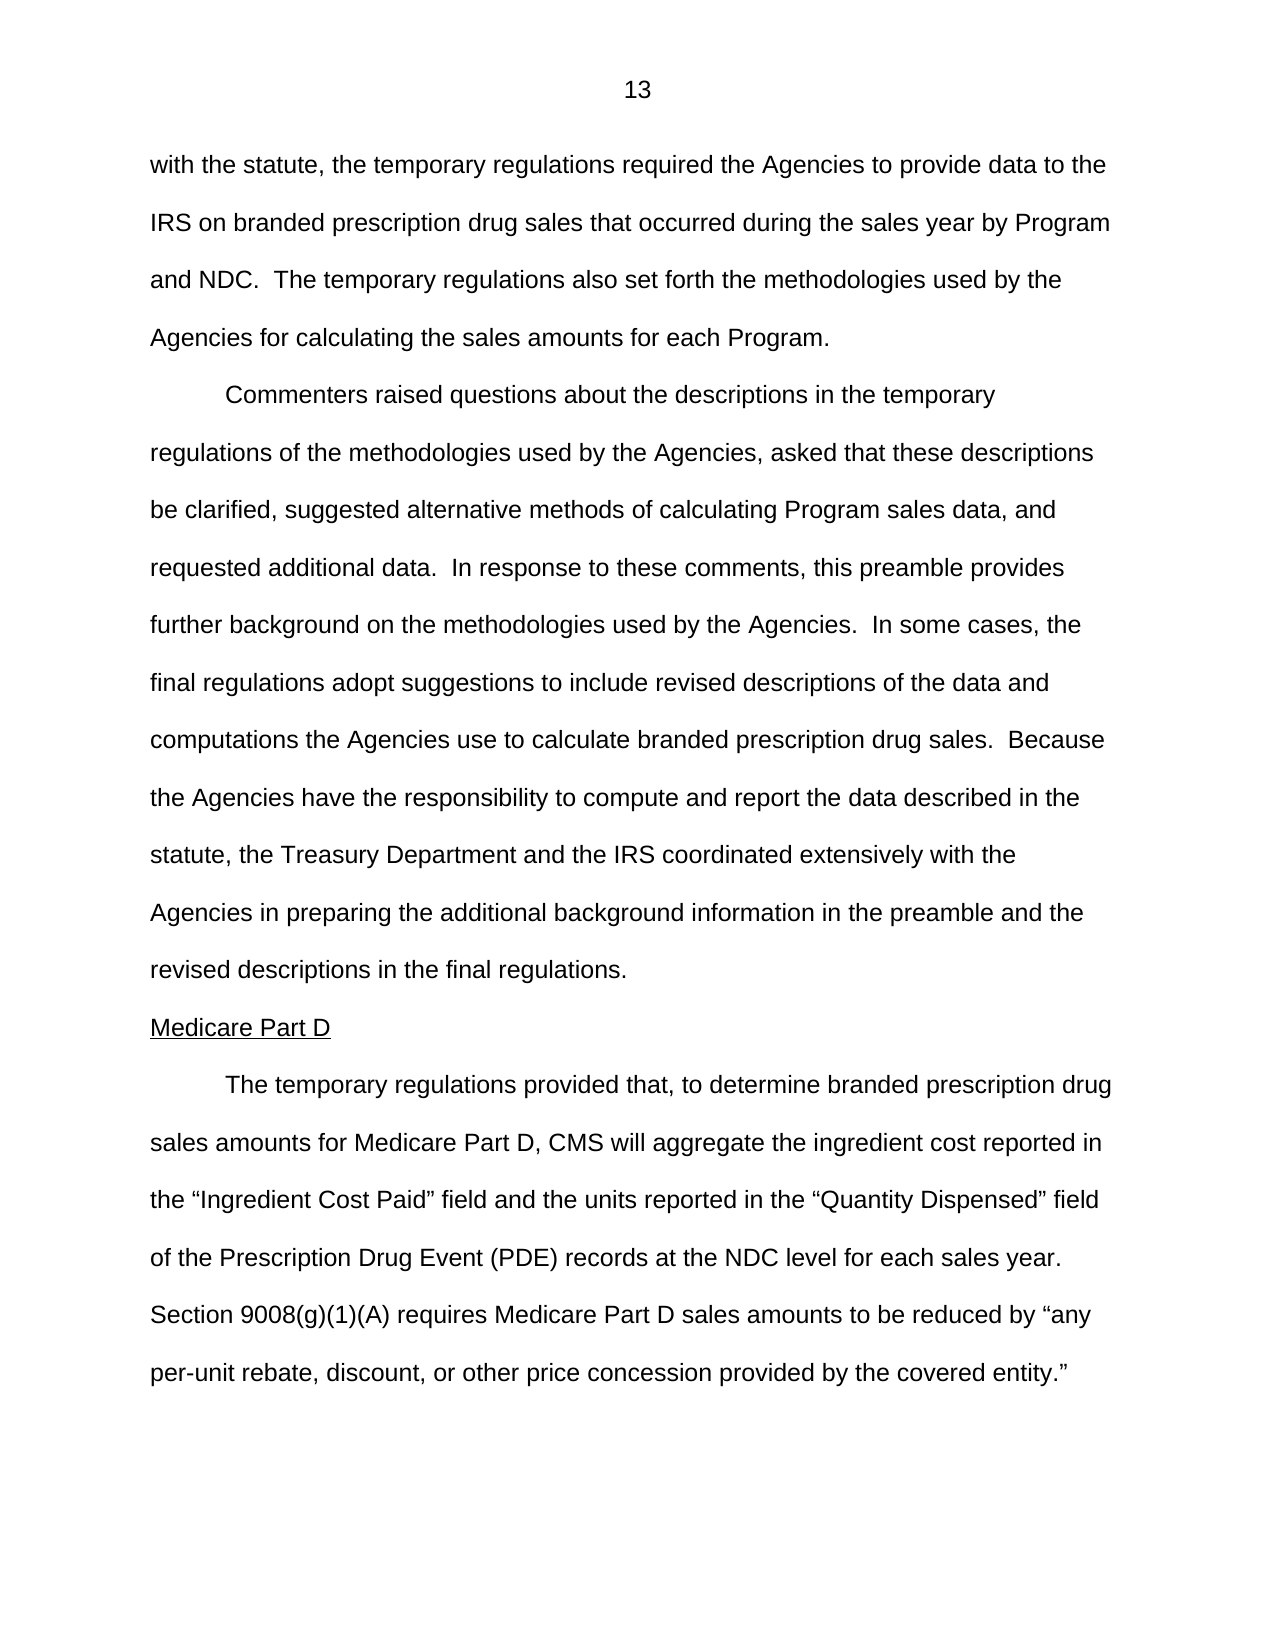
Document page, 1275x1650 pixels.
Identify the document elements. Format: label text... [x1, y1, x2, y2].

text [150, 150, 1125, 351]
text The temporary regulations provided that, to determine branded prescription drug sales amounts for Medicare Part D, CMS will aggregate the ingredient cost reported in the “Ingredient Cost Paid” field and the units reported in the “Quantity Dispensed” field of the Prescription Drug Event (PDE) records at the NDC level for each sales year. Section 9008(g)(1)(A) requires Medicare Part D sales amounts to be reduced by “any per-unit rebate, discount, or other price concession provided by the covered entity.” [150, 1070, 1125, 1386]
text Commenters raised questions about the descriptions in the temporary regulations of the methodologies used by the Agencies, asked that these descriptions be clarified, suggested alternative methods of calculating Program sales data, and requested additional data. In response to these comments, this preamble provides further background on the methodologies used by the Agencies. In some cases, the final regulations adopt suggestions to include revised descriptions of the data and computations the Agencies use to calculate branded prescription drug sales. Because the Agencies have the responsibility to compute and report the data described in the statute, the Treasury Department and the IRS coordinated extensively with the Agencies in preparing the additional background information in the preamble and the revised descriptions in the final regulations. [150, 380, 1125, 984]
text Medicare Part D [150, 1012, 1125, 1041]
